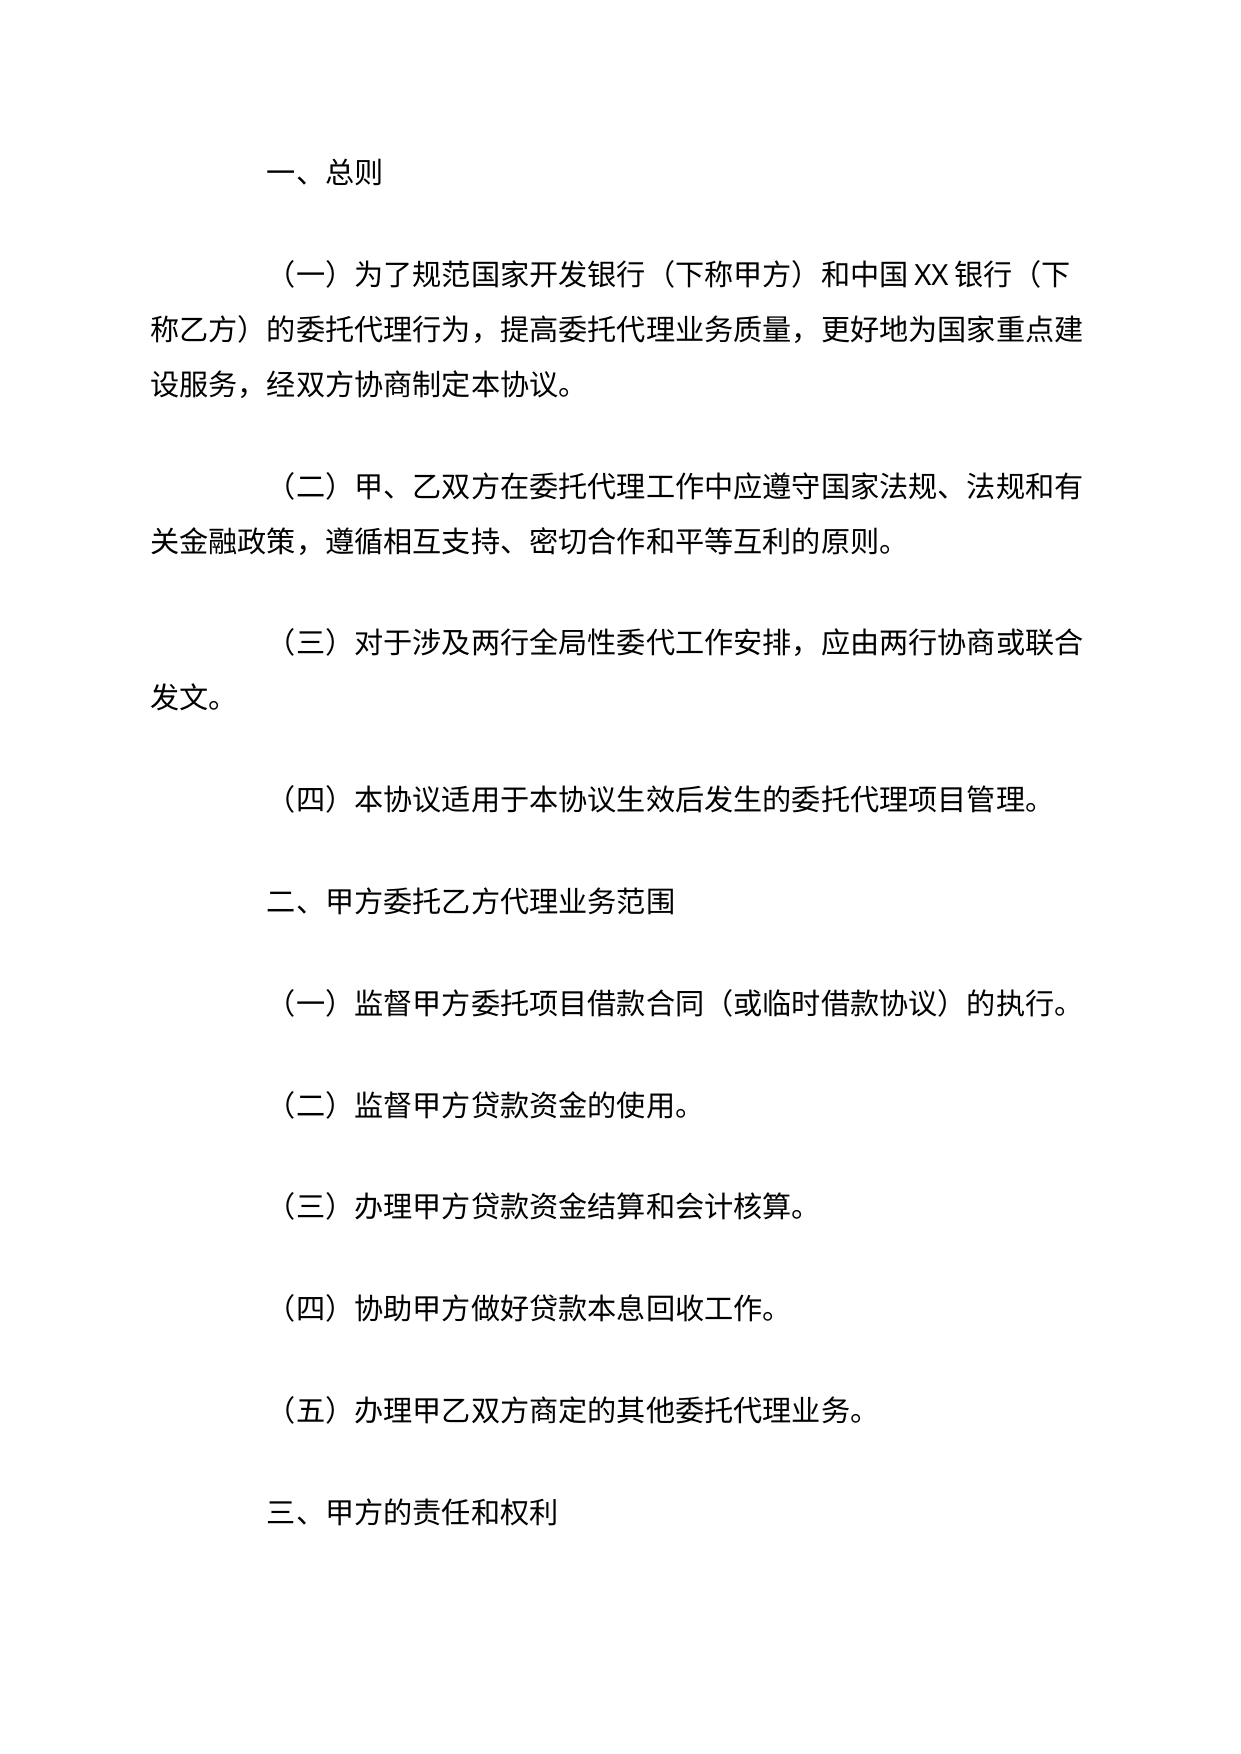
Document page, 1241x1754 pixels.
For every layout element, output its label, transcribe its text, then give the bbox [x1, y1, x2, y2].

text （五）办理甲乙双方商定的其他委托代理业务。 [150, 1387, 1090, 1430]
text （四）本协议适用于本协议生效后发生的委托代理项目管理。 [150, 777, 1090, 819]
text （二）监督甲方贷款资金的使用。 [150, 1082, 1090, 1124]
text 二、甲方委托乙方代理业务范围 [150, 878, 1090, 921]
text 三、甲方的责任和权利 [150, 1489, 1090, 1531]
text 一、总则 [150, 150, 1090, 192]
text （一）监督甲方委托项目借款合同（或临时借款协议）的执行。 [150, 980, 1090, 1023]
text （二）甲、乙双方在委托代理工作中应遵守国家法规、法规和有关金融政策，遵循相互支持、密切合作和平等互利的原则。 [150, 463, 1090, 561]
text （三）办理甲方贷款资金结算和会计核算。 [150, 1184, 1090, 1226]
text （三）对于涉及两行全局性委代工作安排，应由两行协商或联合发文。 [150, 620, 1090, 717]
text （一）为了规范国家开发银行（下称甲方）和中国XX银行（下称乙方）的委托代理行为，提高委托代理业务质量，更好地为国家重点建设服务，经双方协商制定本协议。 [150, 252, 1090, 404]
text （四）协助甲方做好贷款本息回收工作。 [150, 1286, 1090, 1328]
